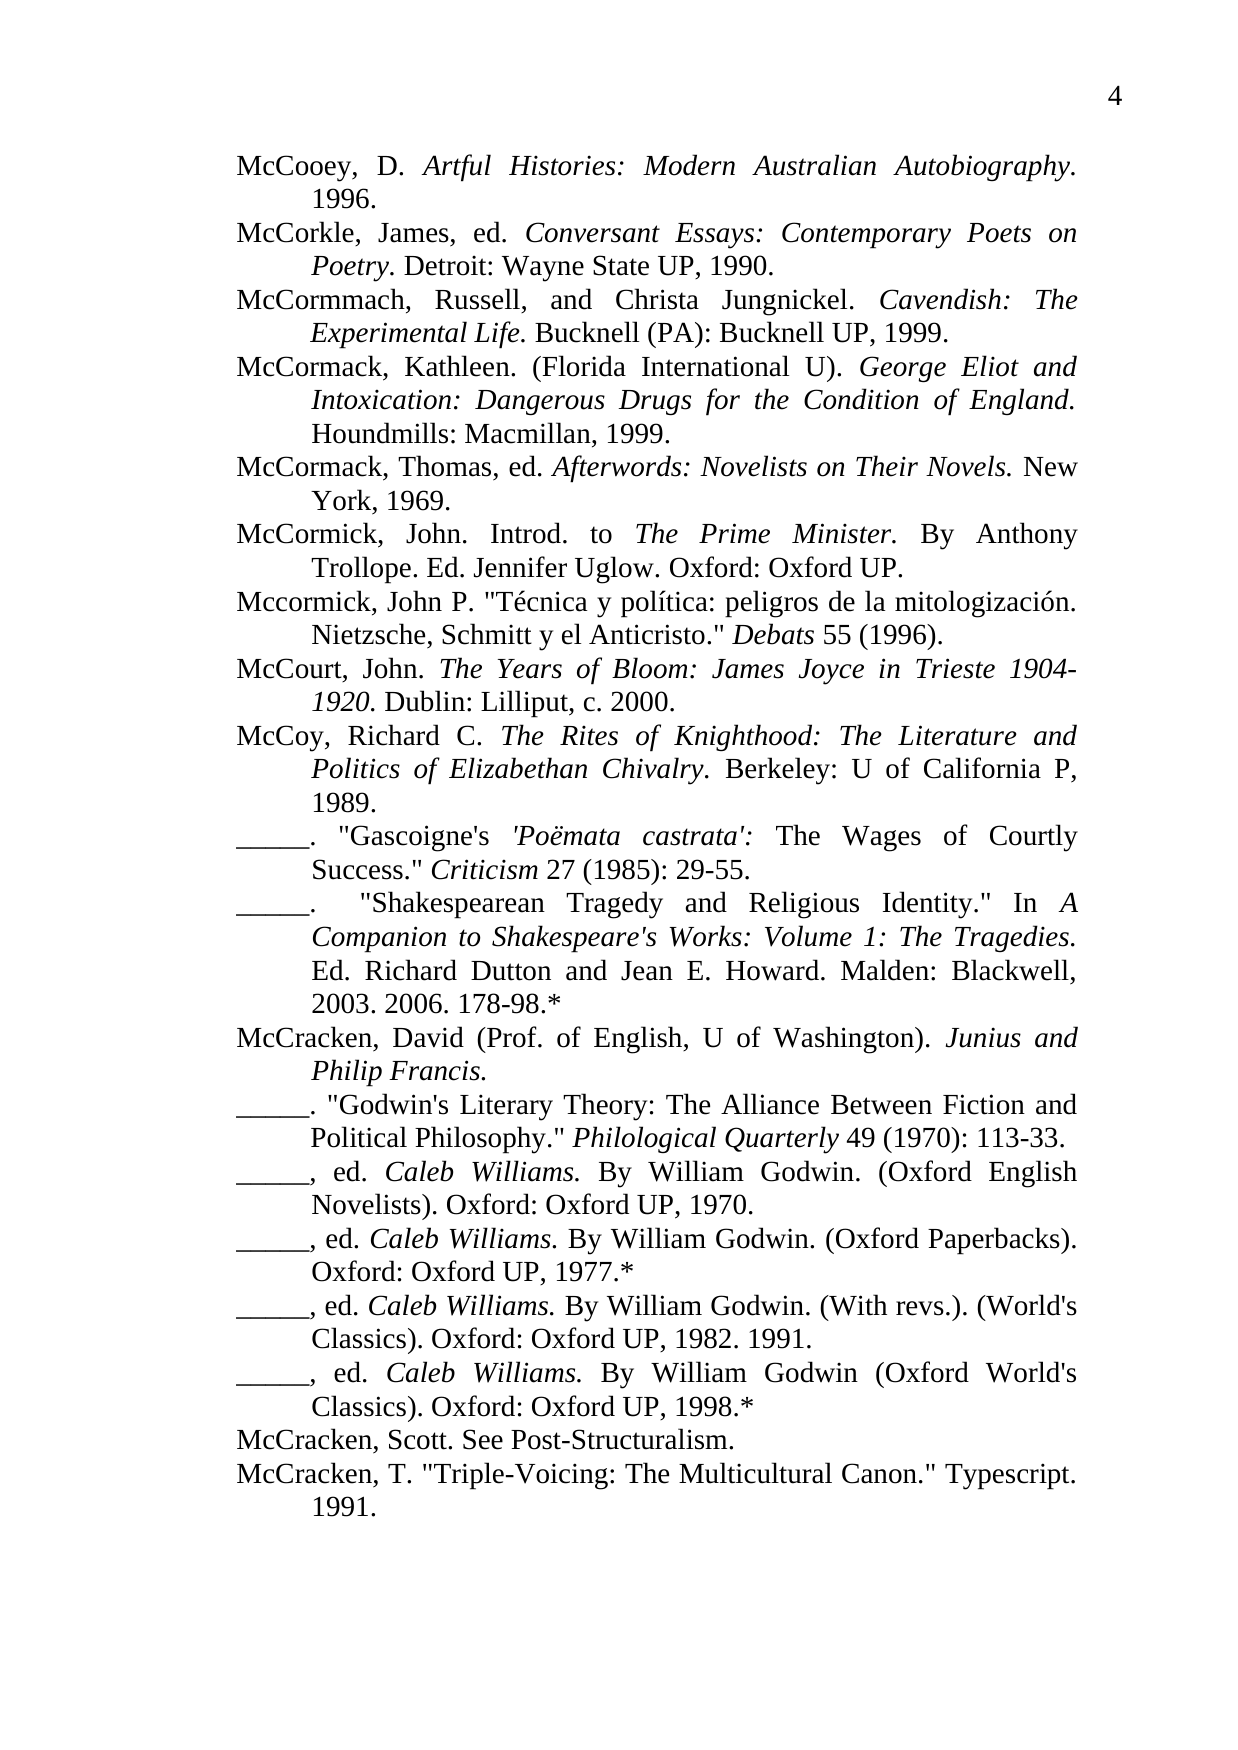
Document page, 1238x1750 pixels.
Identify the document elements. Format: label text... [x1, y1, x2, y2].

text Mccormick, John P. "Técnica y política: peligros de la mitologización. Nietzsche, Schmitt y el Anticristo." Debats 55 (1996). [236, 584, 1078, 651]
text _____, ed. Caleb Williams. By William Godwin. (Oxford Paperbacks). Oxford: Oxford UP, 1977.* [236, 1221, 1078, 1288]
text McCorkle, James, ed. Conversant Essays: Contemporary Poets on Poetry. Detroit: Wayne State UP, 1990. [236, 215, 1078, 282]
text _____. "Godwin's Literary Theory: The Alliance Between Fiction and Political Philosophy." Philological Quarterly 49 (1970): 113-33. [236, 1087, 1078, 1154]
text McCormack, Kathleen. (Florida International U). George Eliot and Intoxication: Dangerous Drugs for the Condition of England. Houndmills: Macmillan, 1999. [236, 349, 1077, 449]
text McCracken, David (Prof. of English, U of Washington). Junius and Philip Francis. [236, 1020, 1078, 1087]
text McCormick, John. Introd. to The Prime Minister. By Anthony Trollope. Ed. Jennifer Uglow. Oxford: Oxford UP. [236, 517, 1078, 584]
text McCormmach, Russell, and Christa Jungnickel. Cavendish: The Experimental Life. Bucknell (PA): Bucknell UP, 1999. [236, 282, 1078, 349]
text McCormack, Thomas, ed. Afterwords: Novelists on Their Novels. New York, 1969. [236, 449, 1078, 517]
text _____, ed. Caleb Williams. By William Godwin. (With revs.). (World's Classics). Oxford: Oxford UP, 1982. 1991. [236, 1288, 1078, 1355]
text _____, ed. Caleb Williams. By William Godwin (Oxford World's Classics). Oxford: Oxford UP, 1998.* [236, 1355, 1078, 1422]
text McCracken, T. "Triple-Voicing: The Multicultural Canon." Typescript. 1991. [236, 1456, 1078, 1523]
text _____. "Gascoigne's 'Poëmata castrata': The Wages of Courtly Success." Criticism 27 (1985): 29-55. [236, 818, 1078, 886]
text McCoy, Richard C. The Rites of Knighthood: The Literature and Politics of Elizabethan Chivalry. Berkeley: U of California P, 1989. [236, 718, 1078, 818]
text _____. "Shakespearean Tragedy and Religious Identity." In A Companion to Shakespeare's Works: Volume 1: The Tragedies. Ed. Richard Dutton and Jean E. Howard. Malden: Blackwell, 2003. 2006. 178-98.* [236, 886, 1078, 1020]
text McCooey, D. Artful Histories: Modern Australian Autobiography. 1996. [236, 148, 1078, 215]
text McCracken, Scott. See Post-Structuralism. [236, 1422, 1078, 1456]
text _____, ed. Caleb Williams. By William Godwin. (Oxford English Novelists). Oxford: Oxford UP, 1970. [236, 1154, 1078, 1221]
text McCourt, John. The Years of Bloom: James Joyce in Trieste 1904-1920. Dublin: Lilliput, c. 2000. [236, 651, 1078, 718]
